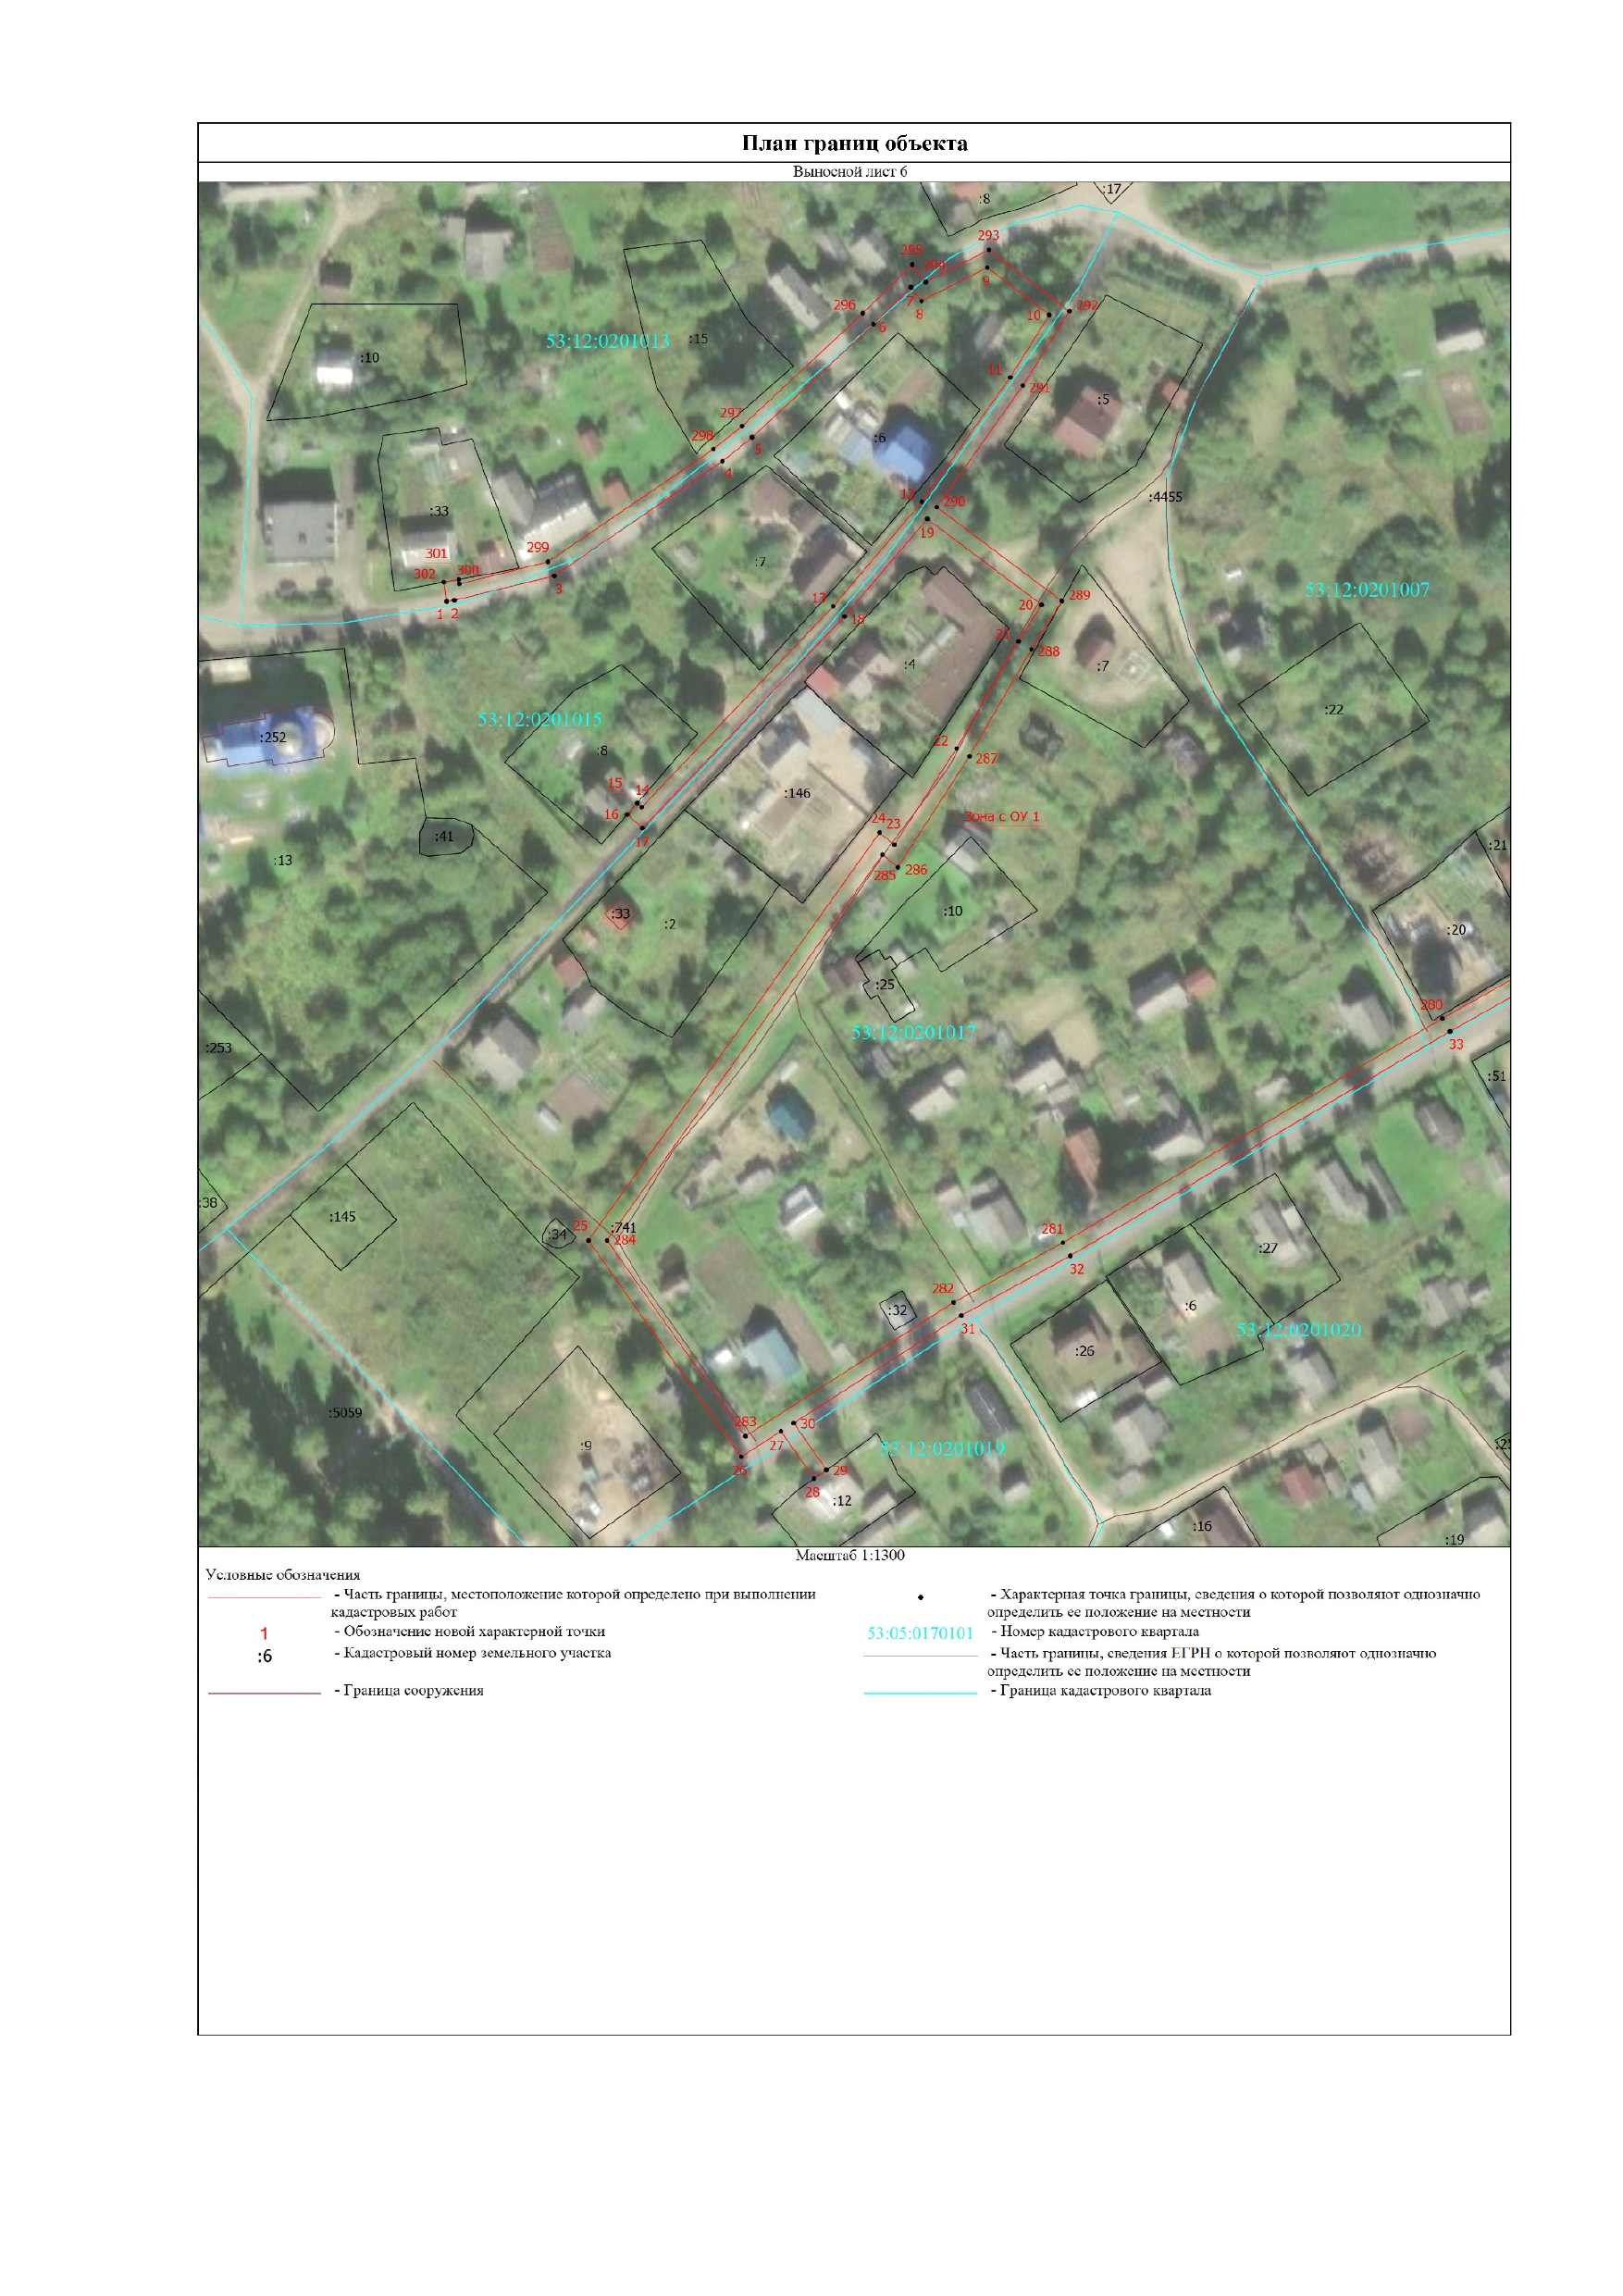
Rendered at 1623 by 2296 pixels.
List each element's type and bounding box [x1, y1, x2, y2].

picture [109, 54, 1569, 2118]
